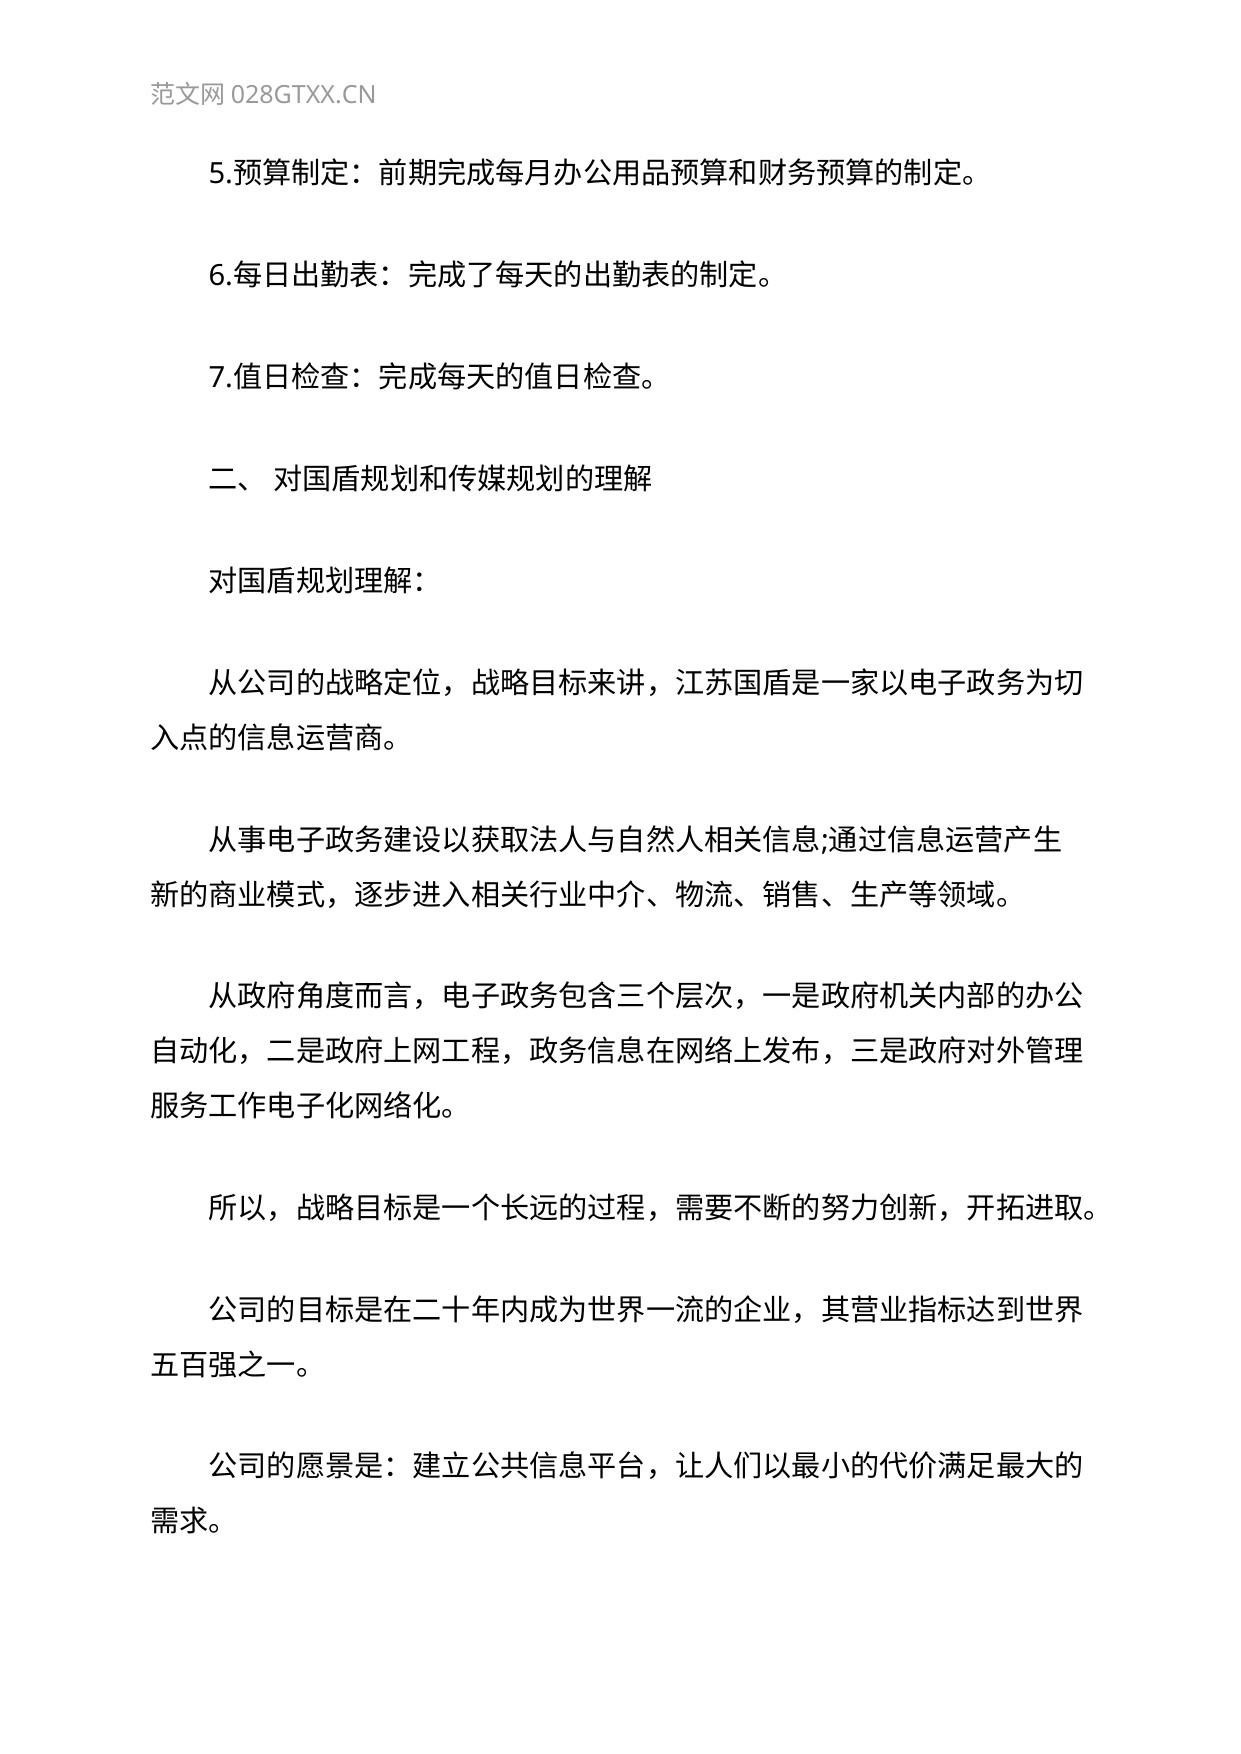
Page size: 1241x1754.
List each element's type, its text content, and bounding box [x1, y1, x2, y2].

text 公司的愿景是：建立公共信息平台，让人们以最小的代价满足最大的需求。 [150, 1443, 1090, 1540]
text 6.每日出勤表：完成了每天的出勤表的制定。 [150, 252, 1090, 294]
text 从公司的战略定位，战略目标来讲，江苏国盾是一家以电子政务为切入点的信息运营商。 [150, 659, 1090, 757]
text 所以，战略目标是一个长远的过程，需要不断的努力创新，开拓进取。 [150, 1184, 1090, 1227]
text 从事电子政务建设以获取法人与自然人相关信息;通过信息运营产生新的商业模式，逐步进入相关行业中介、物流、销售、生产等领域。 [150, 816, 1090, 913]
text 5.预算制定：前期完成每月办公用品预算和财务预算的制定。 [150, 150, 1090, 192]
text 公司的目标是在二十年内成为世界一流的企业，其营业指标达到世界五百强之一。 [150, 1286, 1090, 1383]
text 从政府角度而言，电子政务包含三个层次，一是政府机关内部的办公自动化，二是政府上网工程，政务信息在网络上发布，三是政府对外管理服务工作电子化网络化。 [150, 973, 1090, 1125]
text 二、 对国盾规划和传媒规划的理解 [150, 456, 1090, 498]
text 对国盾规划理解： [150, 558, 1090, 600]
text 7.值日检查：完成每天的值日检查。 [150, 354, 1090, 396]
